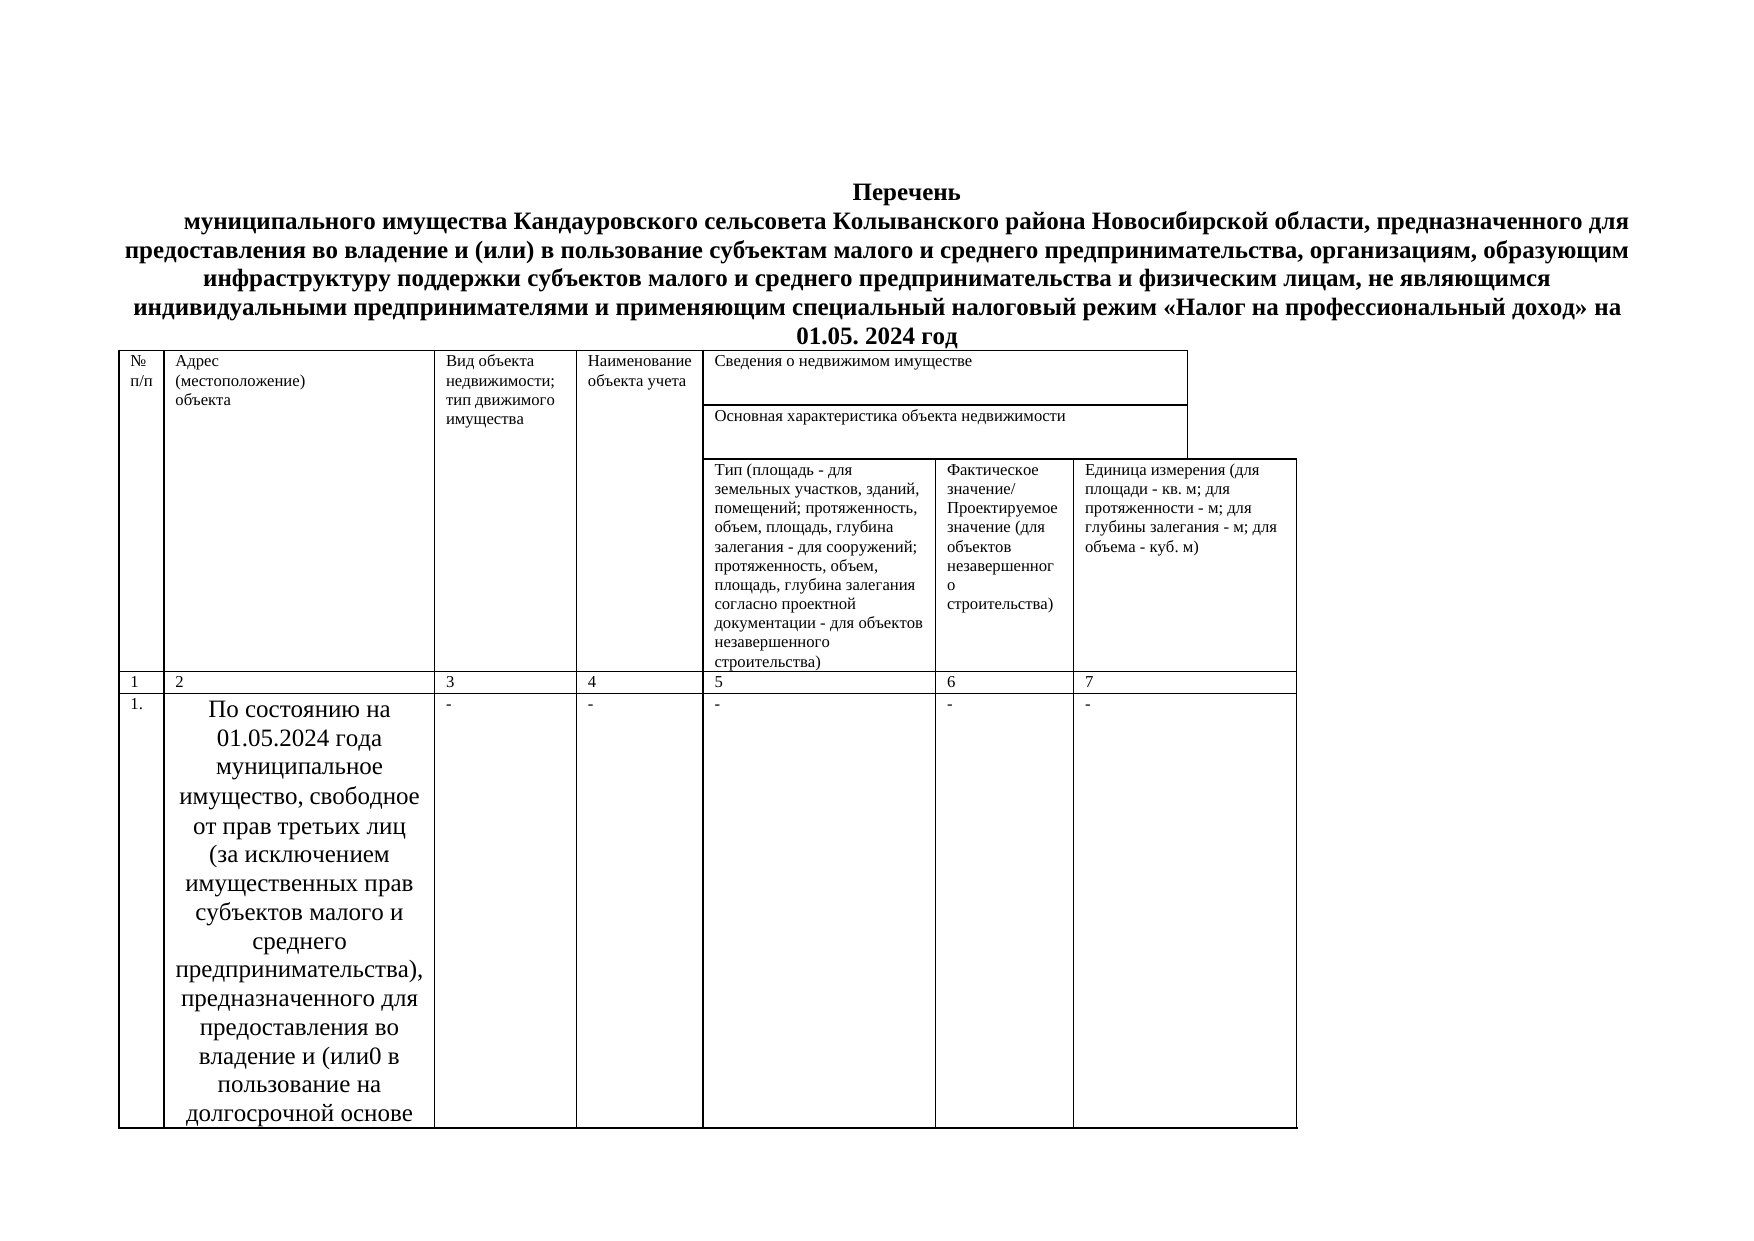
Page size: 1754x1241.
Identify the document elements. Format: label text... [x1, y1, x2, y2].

table_cell 6 [936, 672, 1073, 692]
table_header № п/п [120, 351, 163, 671]
table_cell - [577, 694, 702, 1127]
table_cell - [704, 694, 935, 1127]
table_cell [165, 694, 434, 1127]
table_cell 1 [120, 672, 163, 692]
table_cell Основная характеристика объекта недвижимости [704, 406, 1187, 458]
table_cell Единица измерения (для площади - кв. м; для протяженности - м; для глубины залегания - м; для объема - куб. м) [1074, 460, 1296, 671]
table_cell - [1074, 694, 1296, 1127]
table_cell Фактическое значение/ Проектируемое значение (для объектов незавершенного строительства) [936, 460, 1073, 671]
table_cell 2 [165, 672, 434, 692]
table_cell 4 [577, 672, 702, 692]
table_cell 7 [1074, 672, 1296, 692]
table_cell 1. [120, 694, 163, 1127]
table_cell Тип (площадь - для земельных участков, зданий, помещений; протяженность, объем, площадь, глубина залегания - для сооружений; протяженность, объем, площадь, глубина залегания согласно проектной документации - для объектов незавершенного строительства) [821, 460, 935, 671]
table_cell - [936, 694, 1073, 1127]
table_cell - [435, 694, 576, 1127]
table_header Сведения о недвижимом имуществе [704, 351, 1187, 404]
table_cell 5 [704, 672, 935, 692]
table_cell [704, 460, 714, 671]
table_header Наименование объекта учета [577, 351, 702, 671]
table_header Вид объекта недвижимости; тип движимого имущества [435, 351, 576, 671]
text муниципального имущества Кандауровского сельсовета Колыванского района Новосибирской области, предназначенного для предоставления во владение и (или) в пользование субъектам малого и среднего предпринимательства, организациям, образующим инфраструктуру поддержки субъектов малого и среднего предпринимательства и физическим лицам, не являющимся индивидуальными предпринимателями и применяющим специальный налоговый режим «Налог на профессиональный доход» на 01.05. 2024 год [118, 206, 1636, 350]
table_cell 3 [435, 672, 576, 692]
text Перечень [118, 177, 1636, 206]
table_header Адрес (местоположение) объекта [165, 351, 434, 671]
